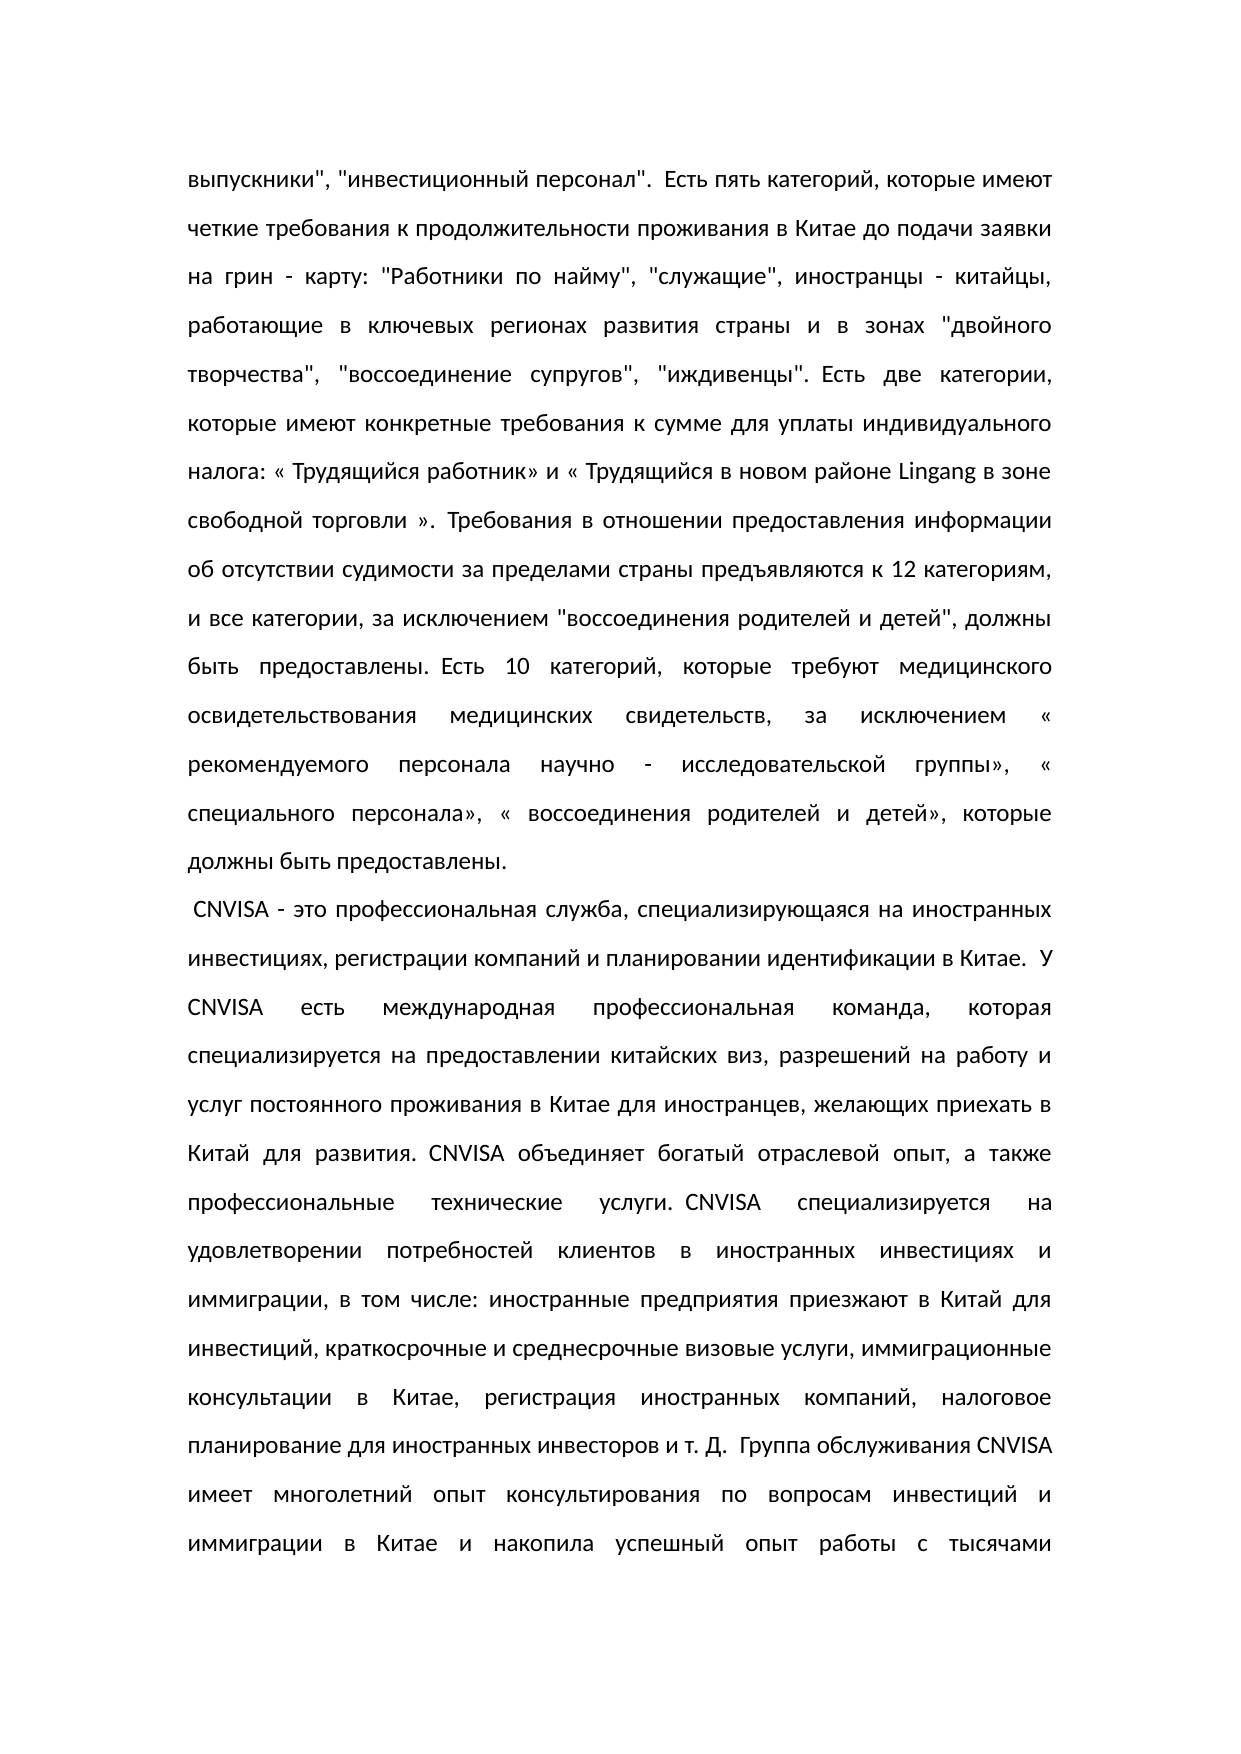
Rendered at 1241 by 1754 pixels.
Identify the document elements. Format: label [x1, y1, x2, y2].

text [187, 892, 1053, 1558]
text [187, 162, 1053, 877]
